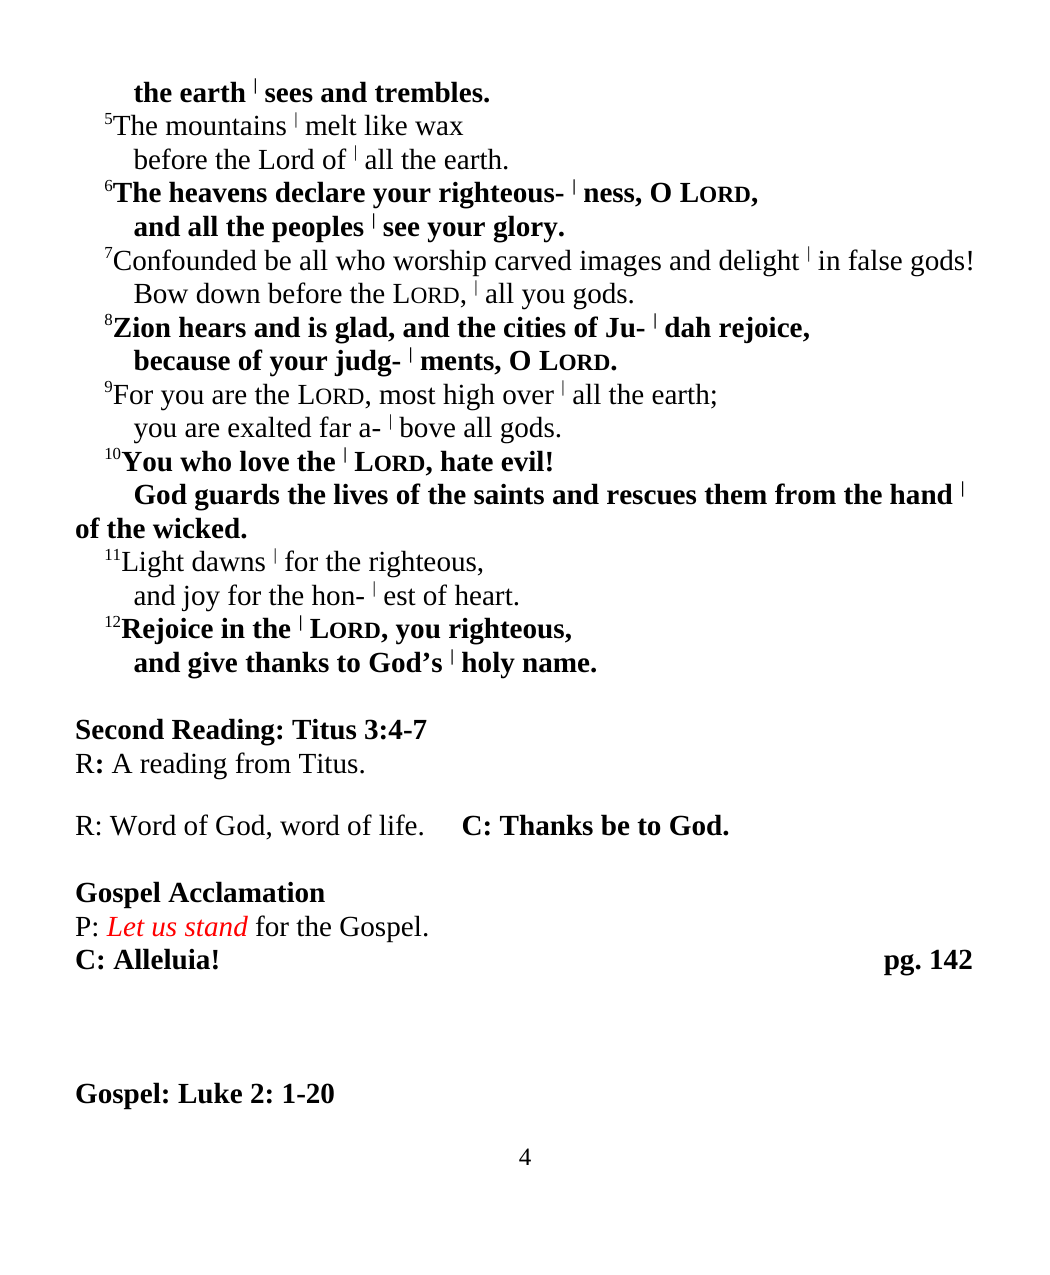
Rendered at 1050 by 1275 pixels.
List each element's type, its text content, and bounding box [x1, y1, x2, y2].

text R: A reading from Titus. [75, 746, 975, 779]
text Gospel Acclamation [75, 875, 975, 909]
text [75, 75, 975, 679]
text R: Word of God, word of life. C: Thanks be to God. [75, 808, 975, 842]
text P: Let us stand for the Gospel. [75, 909, 975, 942]
text C: Alleluia! pg. 142 [75, 942, 975, 976]
text Second Reading: Titus 3:4-7 [75, 712, 975, 746]
text Gospel: Luke 2: 1-20 [75, 1076, 975, 1110]
